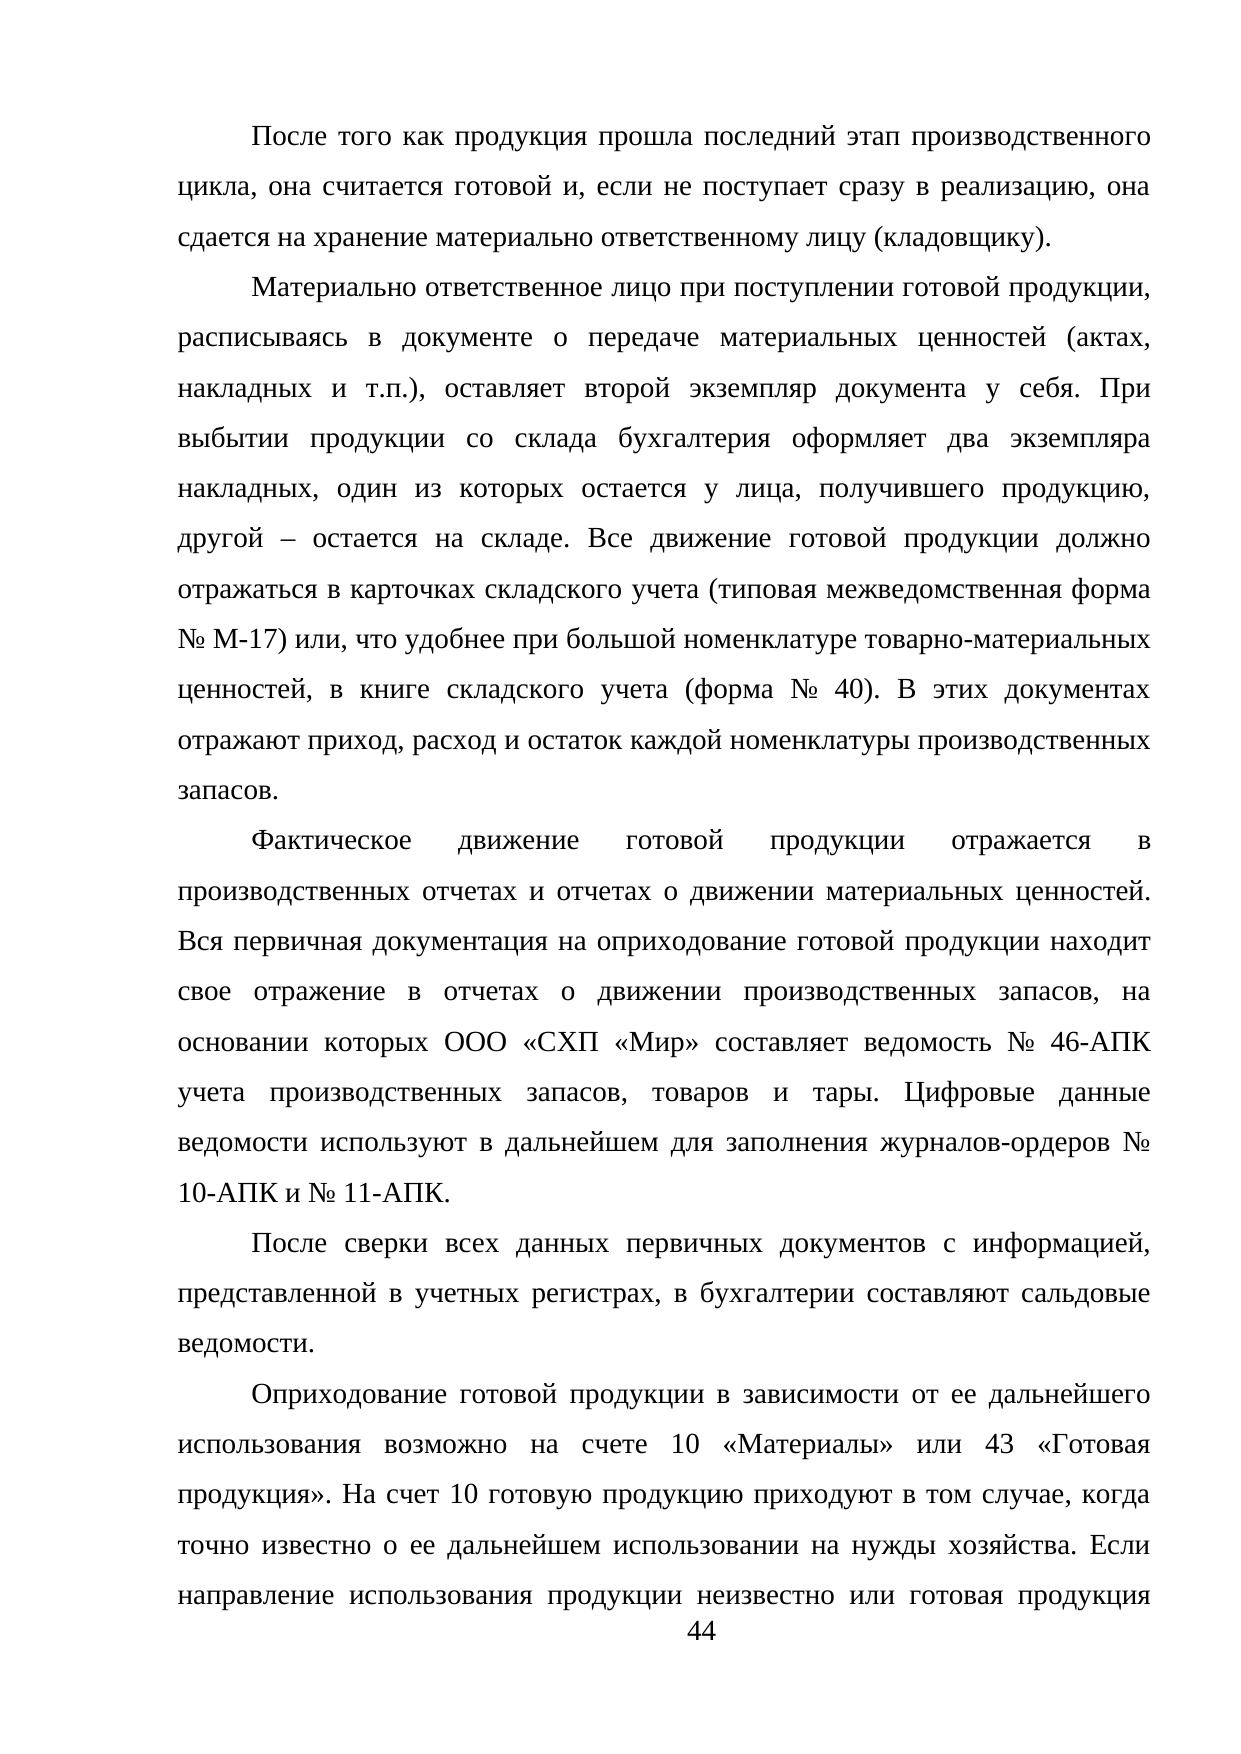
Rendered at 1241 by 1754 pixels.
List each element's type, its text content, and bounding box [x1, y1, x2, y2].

text Фактическое движение готовой продукции отражается в производственных отчетах и отчетах о движении материальных ценностей. Вся первичная документация на оприходование готовой продукции находит свое отражение в отчетах о движении производственных запасов, на основании которых ООО «СХП «Мир» составляет ведомость № 46-АПК учета производственных запасов, товаров и тары. Цифровые данные ведомости используют в дальнейшем для заполнения журналов-ордеров № 10-АПК и № 11-АПК. [177, 822, 1152, 1208]
text После сверки всех данных первичных документов с информацией, представленной в учетных регистрах, в бухгалтерии составляют сальдовые ведомости. [177, 1225, 1152, 1359]
text После того как продукция прошла последний этап производственного цикла, она считается готовой и, если не поступает сразу в реализацию, она сдается на хранение материально ответственному лицу (кладовщику). [177, 118, 1152, 252]
text Материально ответственное лицо при поступлении готовой продукции, расписываясь в документе о передаче материальных ценностей (актах, накладных и т.п.), оставляет второй экземпляр документа у себя. При выбытии продукции со склада бухгалтерия оформляет два экземпляра накладных, один из которых остается у лица, получившего продукцию, другой – остается на складе. Все движение готовой продукции должно отражаться в карточках складского учета (типовая межведомственная форма № М-17) или, что удобнее при большой номенклатуре товарно-материальных ценностей, в книге складского учета (форма № 40). В этих документах отражают приход, расход и остаток каждой номенклатуры производственных запасов. [177, 269, 1152, 806]
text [177, 1376, 1152, 1611]
